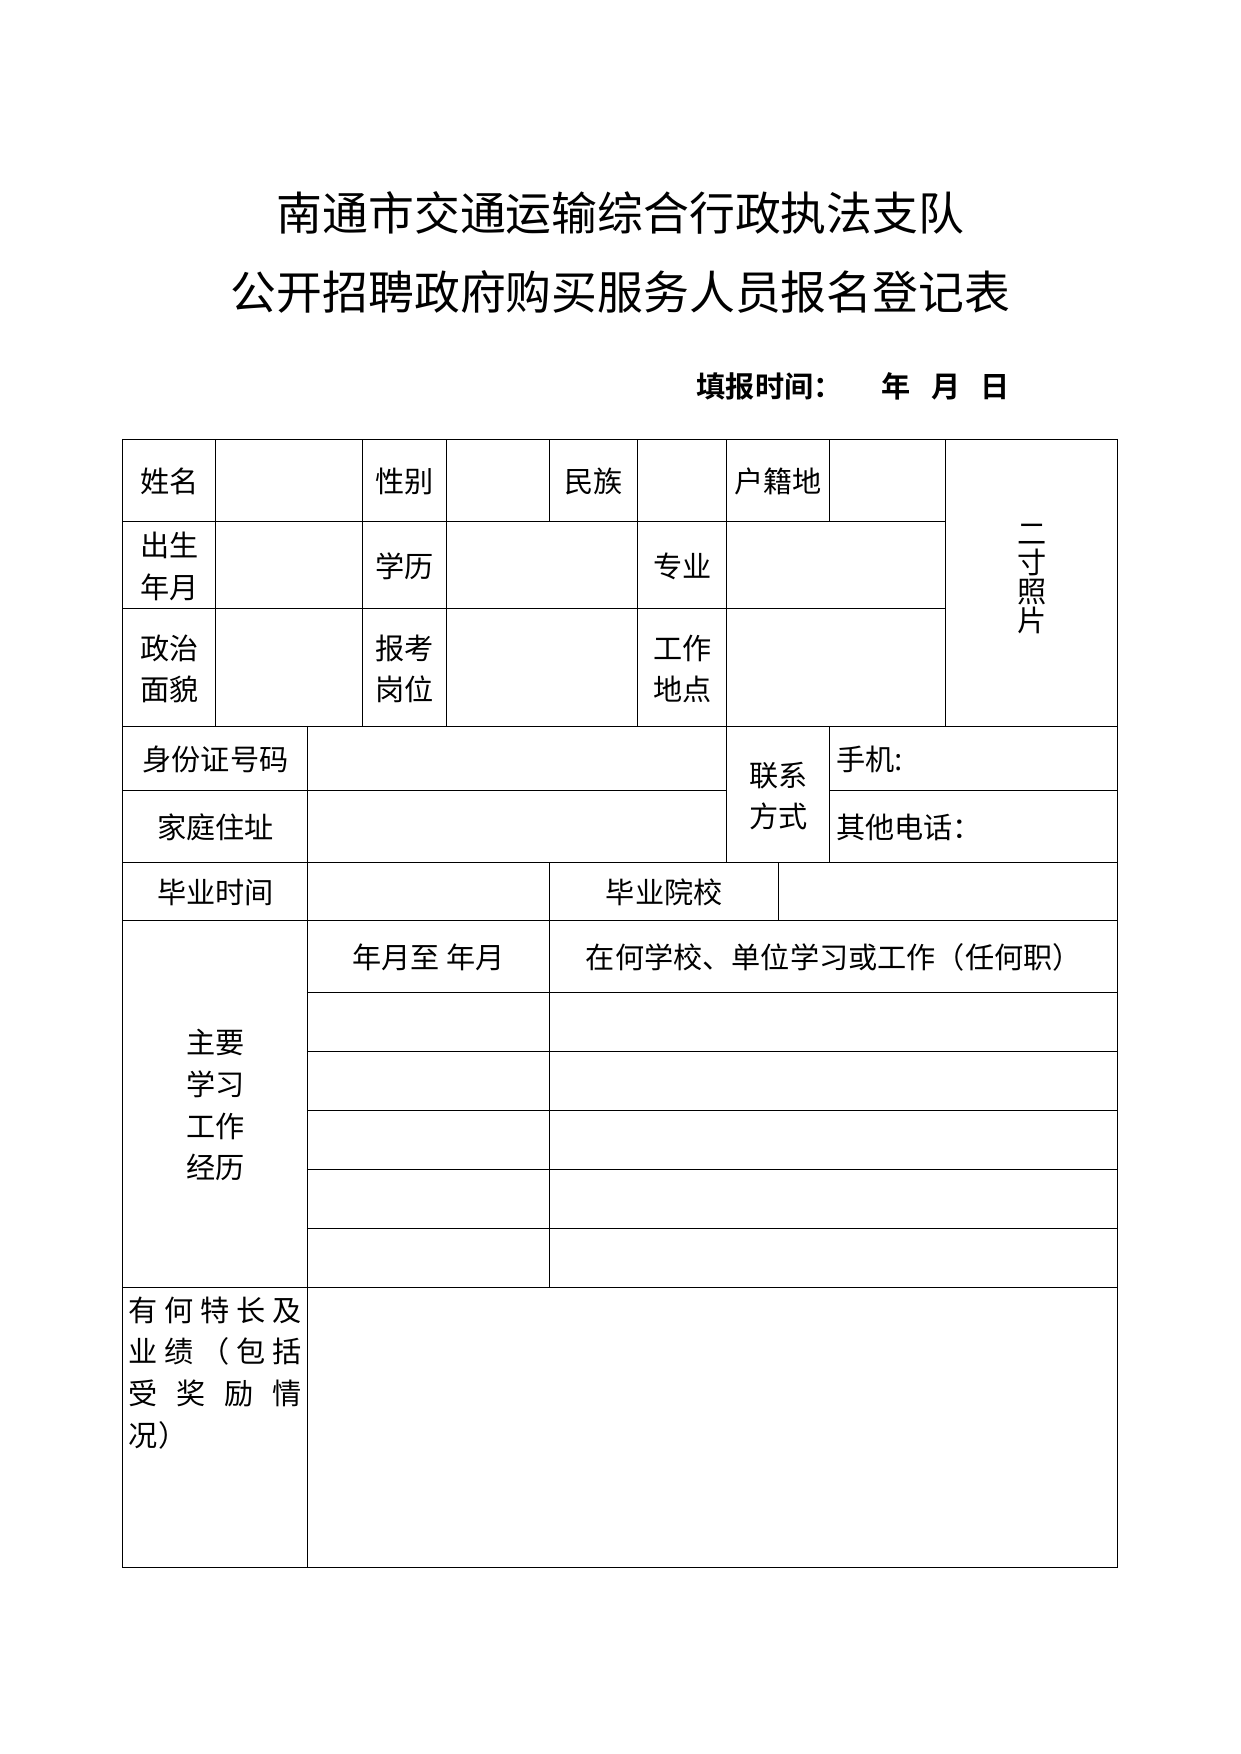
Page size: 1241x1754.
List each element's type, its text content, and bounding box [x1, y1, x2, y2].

table_header 姓名 [123, 440, 215, 521]
table_cell 政治面貌 [123, 609, 215, 726]
table_cell 工作地点 [638, 609, 726, 726]
table_cell [779, 863, 1117, 920]
table_cell 报考岗位 [363, 609, 446, 726]
table_cell 年月至 年月 [308, 921, 549, 992]
table_cell [550, 1111, 1117, 1169]
table_cell 出生年月 [123, 522, 215, 608]
table_cell [727, 609, 945, 726]
table_header [830, 440, 945, 521]
table_cell 家庭住址 [123, 791, 307, 862]
table_header 民族 [550, 440, 637, 521]
table_cell [216, 522, 362, 608]
table_cell [550, 1052, 1117, 1110]
table_cell [550, 993, 1117, 1051]
table_cell [308, 1170, 549, 1228]
table_cell [308, 791, 726, 862]
table_cell 主要 学习 工作 经历 [123, 921, 307, 1287]
table_header 性别 [363, 440, 446, 521]
text 南通市交通运输综合行政执法支队 [187, 162, 1053, 259]
table_cell [447, 609, 637, 726]
table_cell [550, 1170, 1117, 1228]
table_cell 其他电话： [830, 791, 1117, 862]
table_cell [727, 522, 945, 608]
table_cell [447, 522, 637, 608]
table_cell [308, 1229, 549, 1287]
table_cell [308, 1052, 549, 1110]
table_cell 身份证号码 [123, 727, 307, 790]
table_cell [550, 1229, 1117, 1287]
table_cell [308, 1111, 549, 1169]
table_cell 有何特长及业绩（包括受奖励情况） [123, 1288, 307, 1567]
table_header [638, 440, 726, 521]
table_cell 手机: [830, 727, 1117, 790]
table_header 户籍地 [727, 440, 829, 521]
table_cell [308, 863, 549, 920]
table_cell 联系 方式 [727, 727, 829, 862]
table_header 二寸照片 [946, 440, 1117, 726]
table_cell 学历 [363, 522, 446, 608]
text 公开招聘政府购买服务人员报名登记表 [187, 259, 1053, 322]
table_cell 专业 [638, 522, 726, 608]
table_header [447, 440, 549, 521]
table_cell 在何学校、单位学习或工作（任何职） [550, 921, 1117, 992]
table_cell [308, 1288, 1117, 1567]
table_cell 毕业院校 [550, 863, 778, 920]
table_cell [216, 609, 362, 726]
table_cell [308, 993, 549, 1051]
table_header [216, 440, 362, 521]
table_cell 毕业时间 [123, 863, 307, 920]
text 填报时间： 年 月 日 [187, 347, 1009, 409]
table_cell [308, 727, 726, 790]
